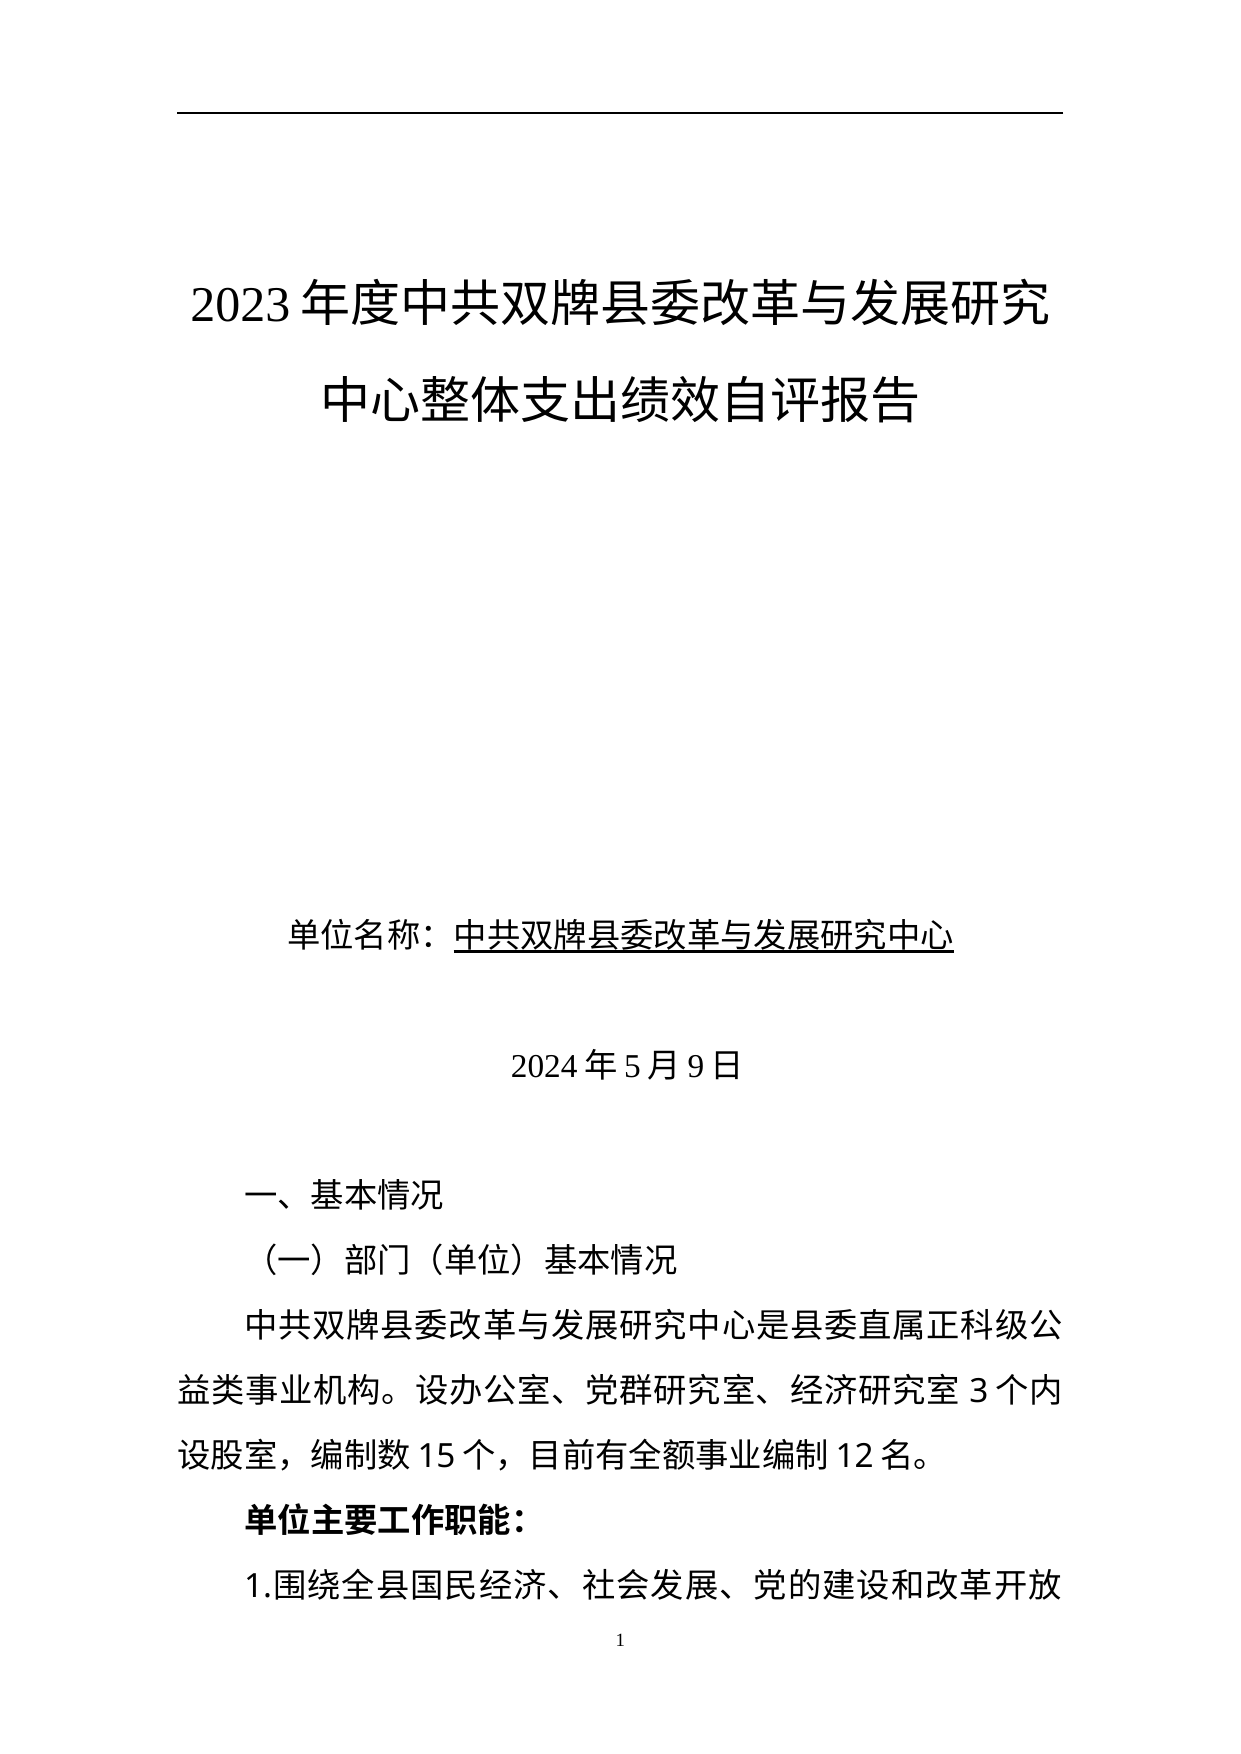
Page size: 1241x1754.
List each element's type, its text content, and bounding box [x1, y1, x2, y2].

text 一、基本情况 [177, 1161, 1063, 1226]
text 2024年5月9日 [177, 1031, 1063, 1096]
text （一）部门（单位）基本情况 [177, 1226, 1063, 1291]
text 单位名称：中共双牌县委改革与发展研究中心 [177, 901, 1063, 966]
text 单位主要工作职能： [177, 1486, 1063, 1551]
text 中共双牌县委改革与发展研究中心是县委直属正科级公益类事业机构。设办公室、党群研究室、经济研究室3个内设股室，编制数15个，目前有全额事业编制12名。 [177, 1291, 1063, 1486]
text 2023年度中共双牌县委改革与发展研究中心整体支出绩效自评报告 [177, 251, 1063, 446]
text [177, 1551, 1063, 1616]
